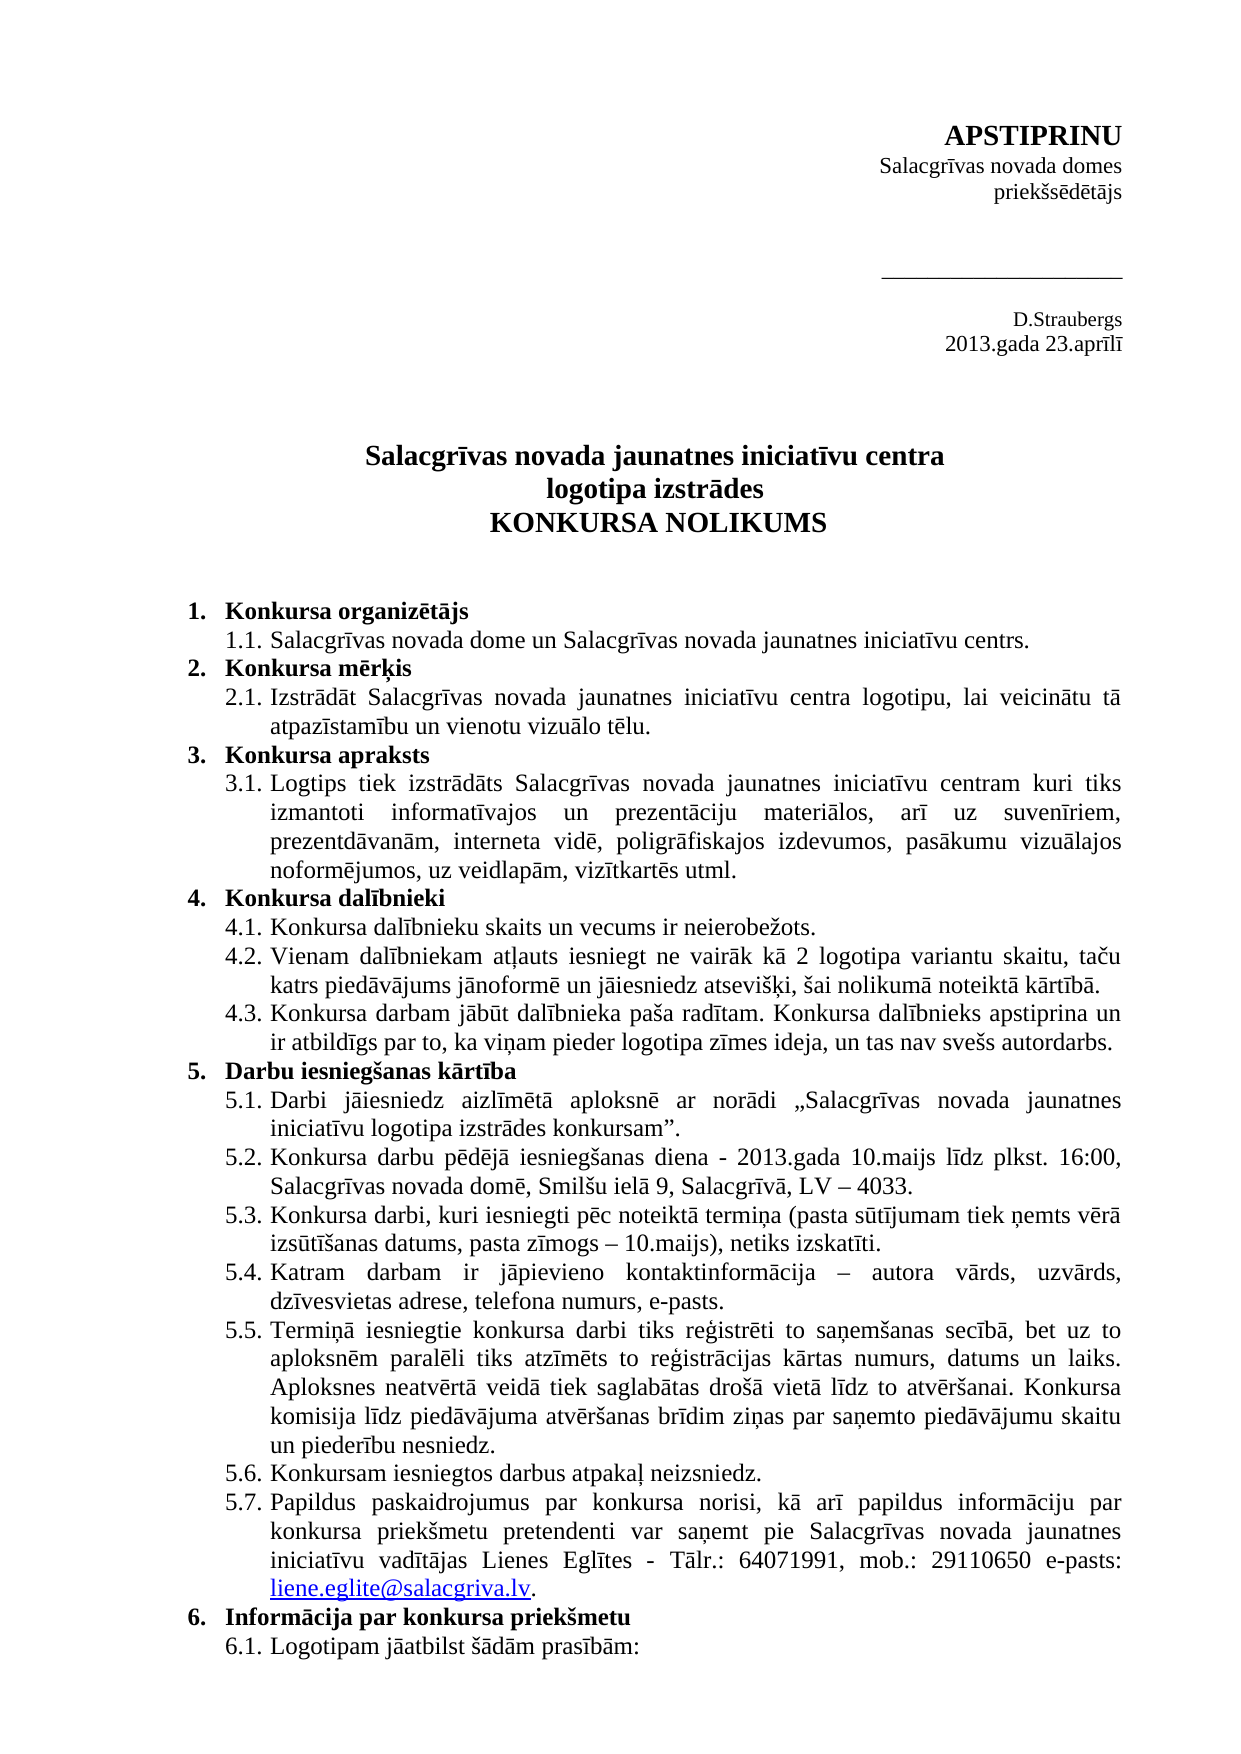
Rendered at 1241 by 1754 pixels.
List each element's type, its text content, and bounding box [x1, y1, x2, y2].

list Informācija par konkursa priekšmetu [187, 1602, 1122, 1631]
text D.Straubergs [187, 306, 1122, 331]
list Termiņā iesniegtie konkursa darbi tiks reģistrēti to saņemšanas secībā, bet uz to aploksnēm paralēli tiks atzīmēts to reģistrācijas kārtas numurs, datums un laiks. Aploksnes neatvērtā veidā tiek saglabātas drošā vietā līdz to atvēršanai. Konkursa komisija līdz piedāvājuma atvēršanas brīdim ziņas par saņemto piedāvājumu skaitu un piederību nesniedz. [225, 1315, 1122, 1458]
list Konkursa darbu pēdējā iesniegšanas diena - 2013.gada 10.maijs līdz plkst. 16:00, Salacgrīvas novada domē, Smilšu ielā 9, Salacgrīvā, LV – 4033. [225, 1142, 1122, 1200]
text _____________________ [187, 255, 1122, 282]
list Konkursa mērķis [187, 653, 1122, 682]
text priekšsēdētājs [187, 178, 1122, 204]
list Konkursa dalībnieku skaits un vecums ir neierobežots. [225, 912, 1122, 941]
list Katram darbam ir jāpievieno kontaktinformācija – autora vārds, uzvārds, dzīvesvietas adrese, telefona numurs, e-pasts. [225, 1257, 1122, 1315]
list Konkursa darbam jābūt dalībnieka paša radītam. Konkursa dalībnieks apstiprina un ir atbildīgs par to, ka viņam pieder logotipa zīmes ideja, un tas nav svešs autordarbs. [225, 998, 1122, 1056]
list Konkursa apraksts [187, 740, 1122, 768]
text Salacgrīvas novada jaunatnes iniciatīvu centra [187, 438, 1122, 471]
list Konkursam iesniegtos darbus atpakaļ neizsniedz. [225, 1458, 1122, 1487]
list Izstrādāt Salacgrīvas novada jaunatnes iniciatīvu centra logotipu, lai veicinātu tā atpazīstamību un vienotu vizuālo tēlu. [225, 682, 1122, 740]
list Logotipam jāatbilst šādām prasībām: [225, 1631, 1122, 1660]
text 2013.gada 23.aprīlī [187, 331, 1122, 357]
list Darbi jāiesniedz aizlīmētā aploksnē ar norādi „Salacgrīvas novada jaunatnes iniciatīvu logotipa izstrādes konkursam”. [225, 1085, 1122, 1142]
list Konkursa dalībnieki [187, 883, 1122, 912]
text APSTIPRINU [187, 118, 1122, 152]
list Konkursa darbi, kuri iesniegti pēc noteiktā termiņa (pasta sūtījumam tiek ņemts vērā izsūtīšanas datums, pasta zīmogs – 10.maijs), netiks izskatīti. [225, 1200, 1122, 1257]
list Vienam dalībniekam atļauts iesniegt ne vairāk kā 2 logotipa variantu skaitu, taču katrs piedāvājums jānoformē un jāiesniedz atsevišķi, šai nolikumā noteiktā kārtībā. [225, 941, 1122, 998]
text Salacgrīvas novada domes [187, 152, 1122, 178]
list Darbu iesniegšanas kārtība [187, 1056, 1122, 1085]
list Logtips tiek izstrādāts Salacgrīvas novada jaunatnes iniciatīvu centram kuri tiks izmantoti informatīvajos un prezentāciju materiālos, arī uz suvenīriem, prezentdāvanām, interneta vidē, poligrāfiskajos izdevumos, pasākumu vizuālajos noformējumos, uz veidlapām, vizītkartēs utml. [225, 768, 1122, 883]
list Papildus paskaidrojumus par konkursa norisi, kā arī papildus informāciju par konkursa priekšmetu pretendenti var saņemt pie Salacgrīvas novada jaunatnes iniciatīvu vadītājas Lienes Eglītes - Tālr.: 64071991, mob.: 29110650 e-pasts: liene.eglite@salacgriva.lv. [225, 1487, 1122, 1602]
list Salacgrīvas novada dome un Salacgrīvas novada jaunatnes iniciatīvu centrs. [225, 625, 1122, 653]
text KONKURSA NOLIKUMS [187, 505, 1122, 538]
text logotipa izstrādes [187, 471, 1122, 505]
list Konkursa organizētājs [187, 596, 1122, 625]
